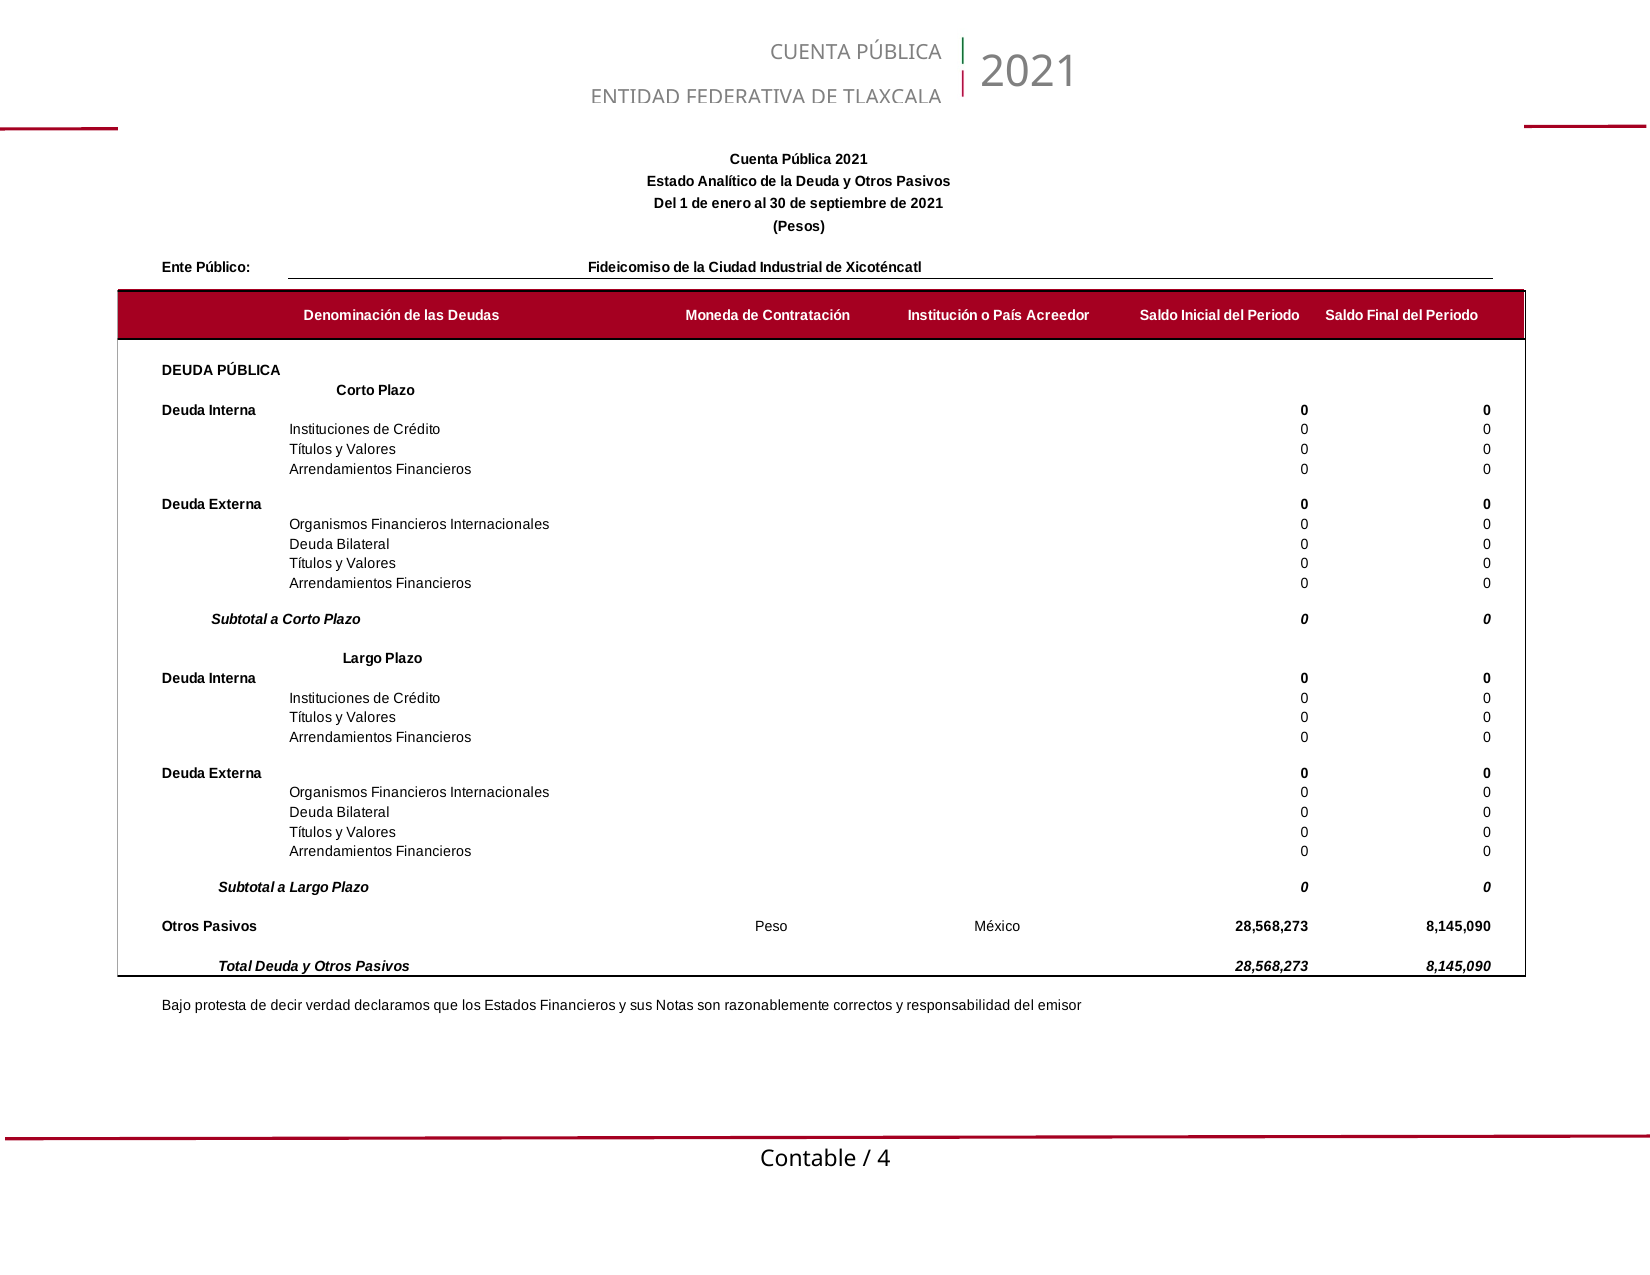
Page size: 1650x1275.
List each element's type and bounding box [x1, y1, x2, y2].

picture [956, 28, 974, 100]
